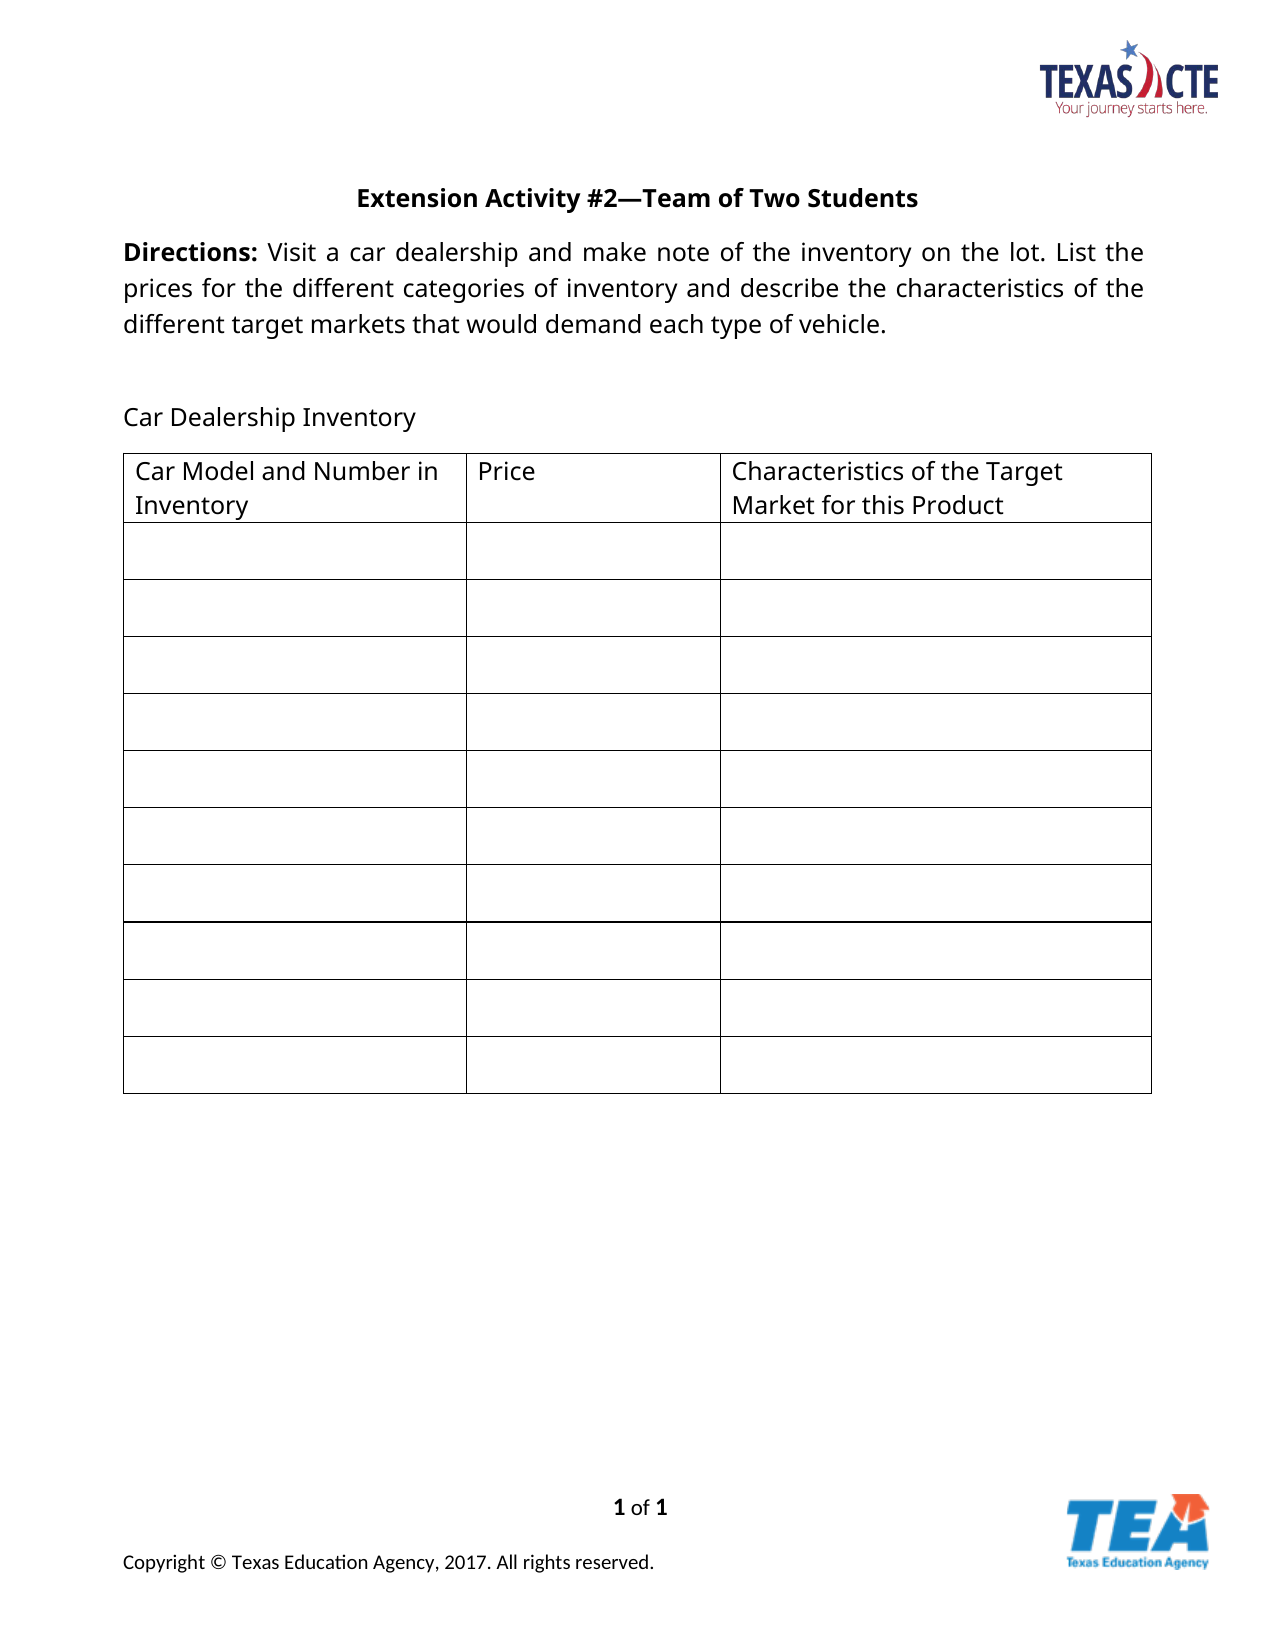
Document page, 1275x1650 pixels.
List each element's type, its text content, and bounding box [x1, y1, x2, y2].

table_cell [124, 808, 466, 864]
table_cell [467, 580, 720, 636]
table_cell [721, 1037, 1151, 1093]
table_cell [124, 980, 466, 1036]
table_cell [467, 1037, 720, 1093]
table_cell [467, 751, 720, 807]
table_cell [467, 523, 720, 579]
table_cell [721, 580, 1151, 636]
table_cell [467, 808, 720, 864]
table_cell [467, 637, 720, 693]
table_cell [721, 694, 1151, 750]
table_cell [124, 751, 466, 807]
table_header Car Model and Number in Inventory [124, 454, 466, 522]
table_cell [124, 694, 466, 750]
table_cell [467, 865, 720, 921]
table_cell [721, 980, 1151, 1036]
table_cell [721, 808, 1151, 864]
table_cell [124, 923, 466, 978]
table_header Price [467, 454, 720, 522]
text Car Dealership Inventory [123, 399, 1152, 433]
table_header Characteristics of the Target Market for this Product [721, 454, 1151, 522]
table_cell [124, 580, 466, 636]
table_cell [467, 980, 720, 1036]
table_cell [721, 751, 1151, 807]
table_cell [124, 523, 466, 579]
picture [1066, 1494, 1210, 1570]
table_cell [721, 923, 1151, 978]
text Extension Activity #2—Team of Two Students [123, 181, 1152, 215]
table_cell [124, 637, 466, 693]
table_cell [124, 865, 466, 921]
table_cell [721, 637, 1151, 693]
text Directions: Visit a car dealership and make note of the inventory on the lot. List the prices for the different categories of inventory and describe the characteristics of the different target markets that would demand each type of vehicle. [123, 234, 1146, 341]
picture [1021, 28, 1237, 128]
table_cell [124, 1037, 466, 1093]
table_cell [721, 523, 1151, 579]
table_cell [721, 865, 1151, 921]
table_cell [467, 694, 720, 750]
table_cell [467, 923, 720, 978]
